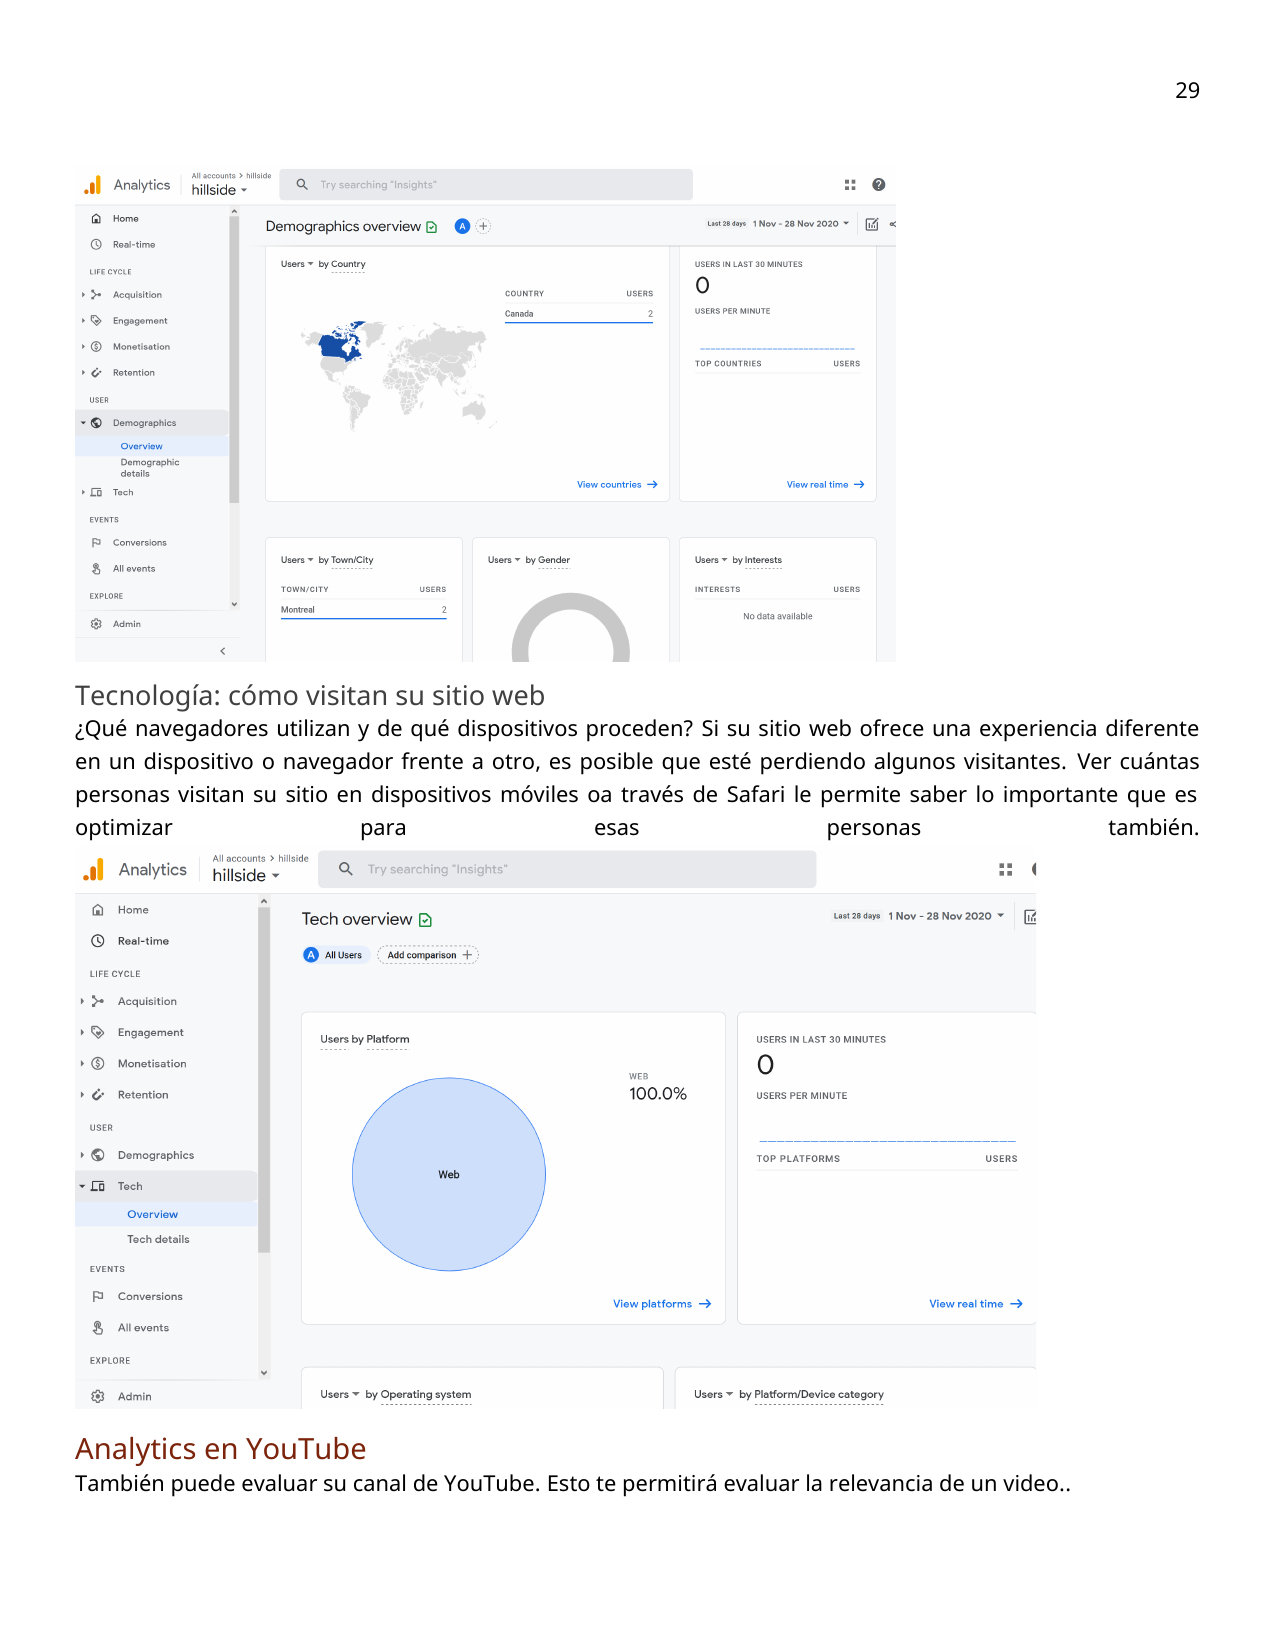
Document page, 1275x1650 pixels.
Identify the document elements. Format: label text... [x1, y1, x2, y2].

text También puede evaluar su canal de YouTube. Esto te permitirá evaluar la relevancia de un video.. [75, 1468, 1200, 1498]
picture [75, 165, 896, 662]
subtitle Analytics en YouTube [75, 1428, 1200, 1468]
subtitle Tecnología: cómo visitan su sitio web [75, 677, 1200, 713]
picture [75, 844, 1037, 1409]
